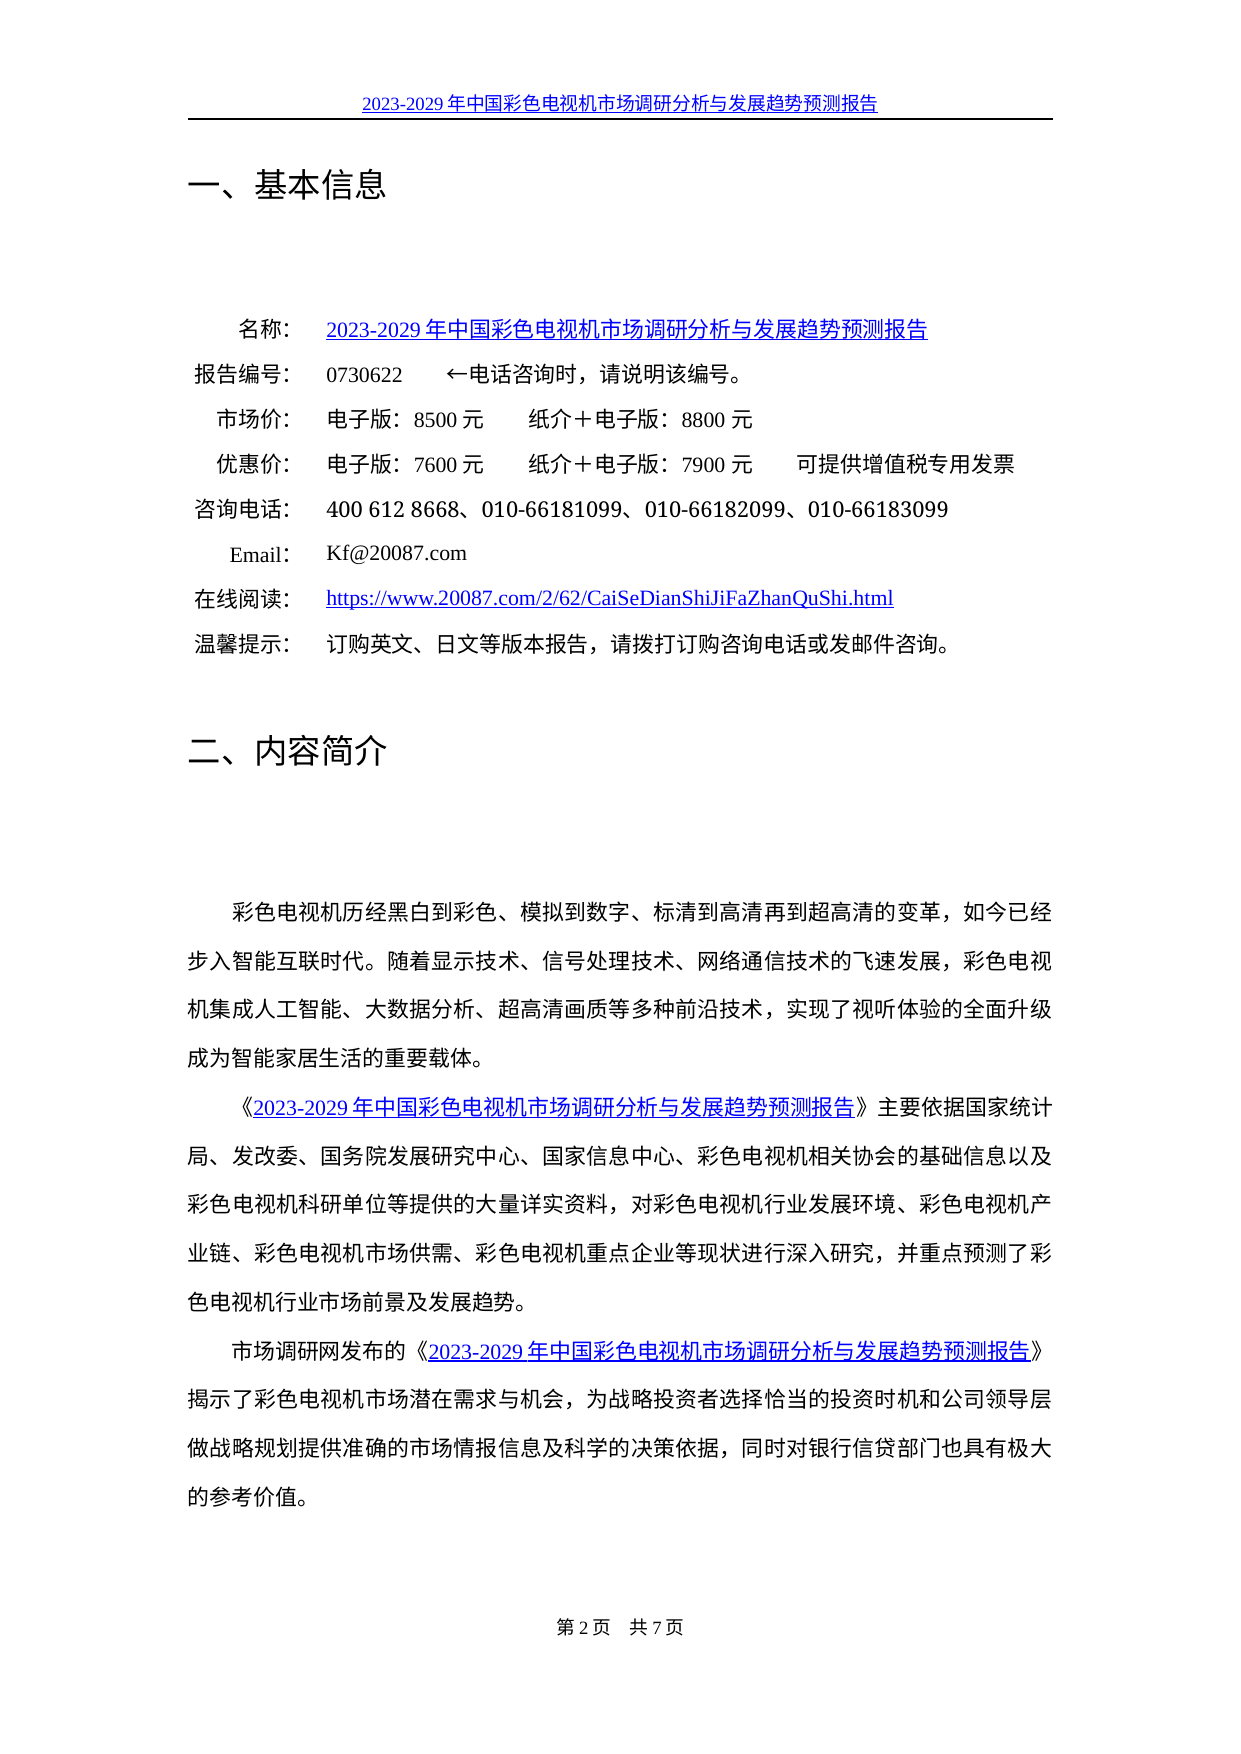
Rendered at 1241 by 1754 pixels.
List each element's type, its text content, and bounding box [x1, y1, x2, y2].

table_cell 咨询电话： [167, 492, 315, 537]
table_cell 温馨提示： [167, 627, 315, 672]
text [187, 894, 1053, 1512]
table_cell 在线阅读： [167, 582, 315, 627]
table_header 名称： [167, 312, 315, 357]
table_cell 优惠价： [167, 447, 315, 492]
table_cell 市场价： [167, 402, 315, 447]
table_header 2023-2029年中国彩色电视机市场调研分析与发展趋势预测报告 [315, 312, 1073, 357]
title 一、基本信息 [187, 150, 1053, 215]
table_cell 400 612 8668、010-66181099、010-66182099、010-66183099 [315, 492, 1073, 537]
table_cell Email： [167, 537, 315, 582]
table_cell 电子版：7600 元 纸介＋电子版：7900 元 可提供增值税专用发票 [315, 447, 1073, 492]
table_cell [315, 582, 1073, 627]
table_cell 报告编号： [167, 357, 315, 402]
table_cell 电子版：8500 元 纸介＋电子版：8800 元 [315, 402, 1073, 447]
title 二、内容简介 [187, 717, 1053, 782]
table_cell Kf@20087.com [315, 537, 1073, 582]
table_cell 0730622 ←电话咨询时，请说明该编号。 [315, 357, 1073, 402]
table_cell 订购英文、日文等版本报告，请拨打订购咨询电话或发邮件咨询。 [315, 627, 1073, 672]
